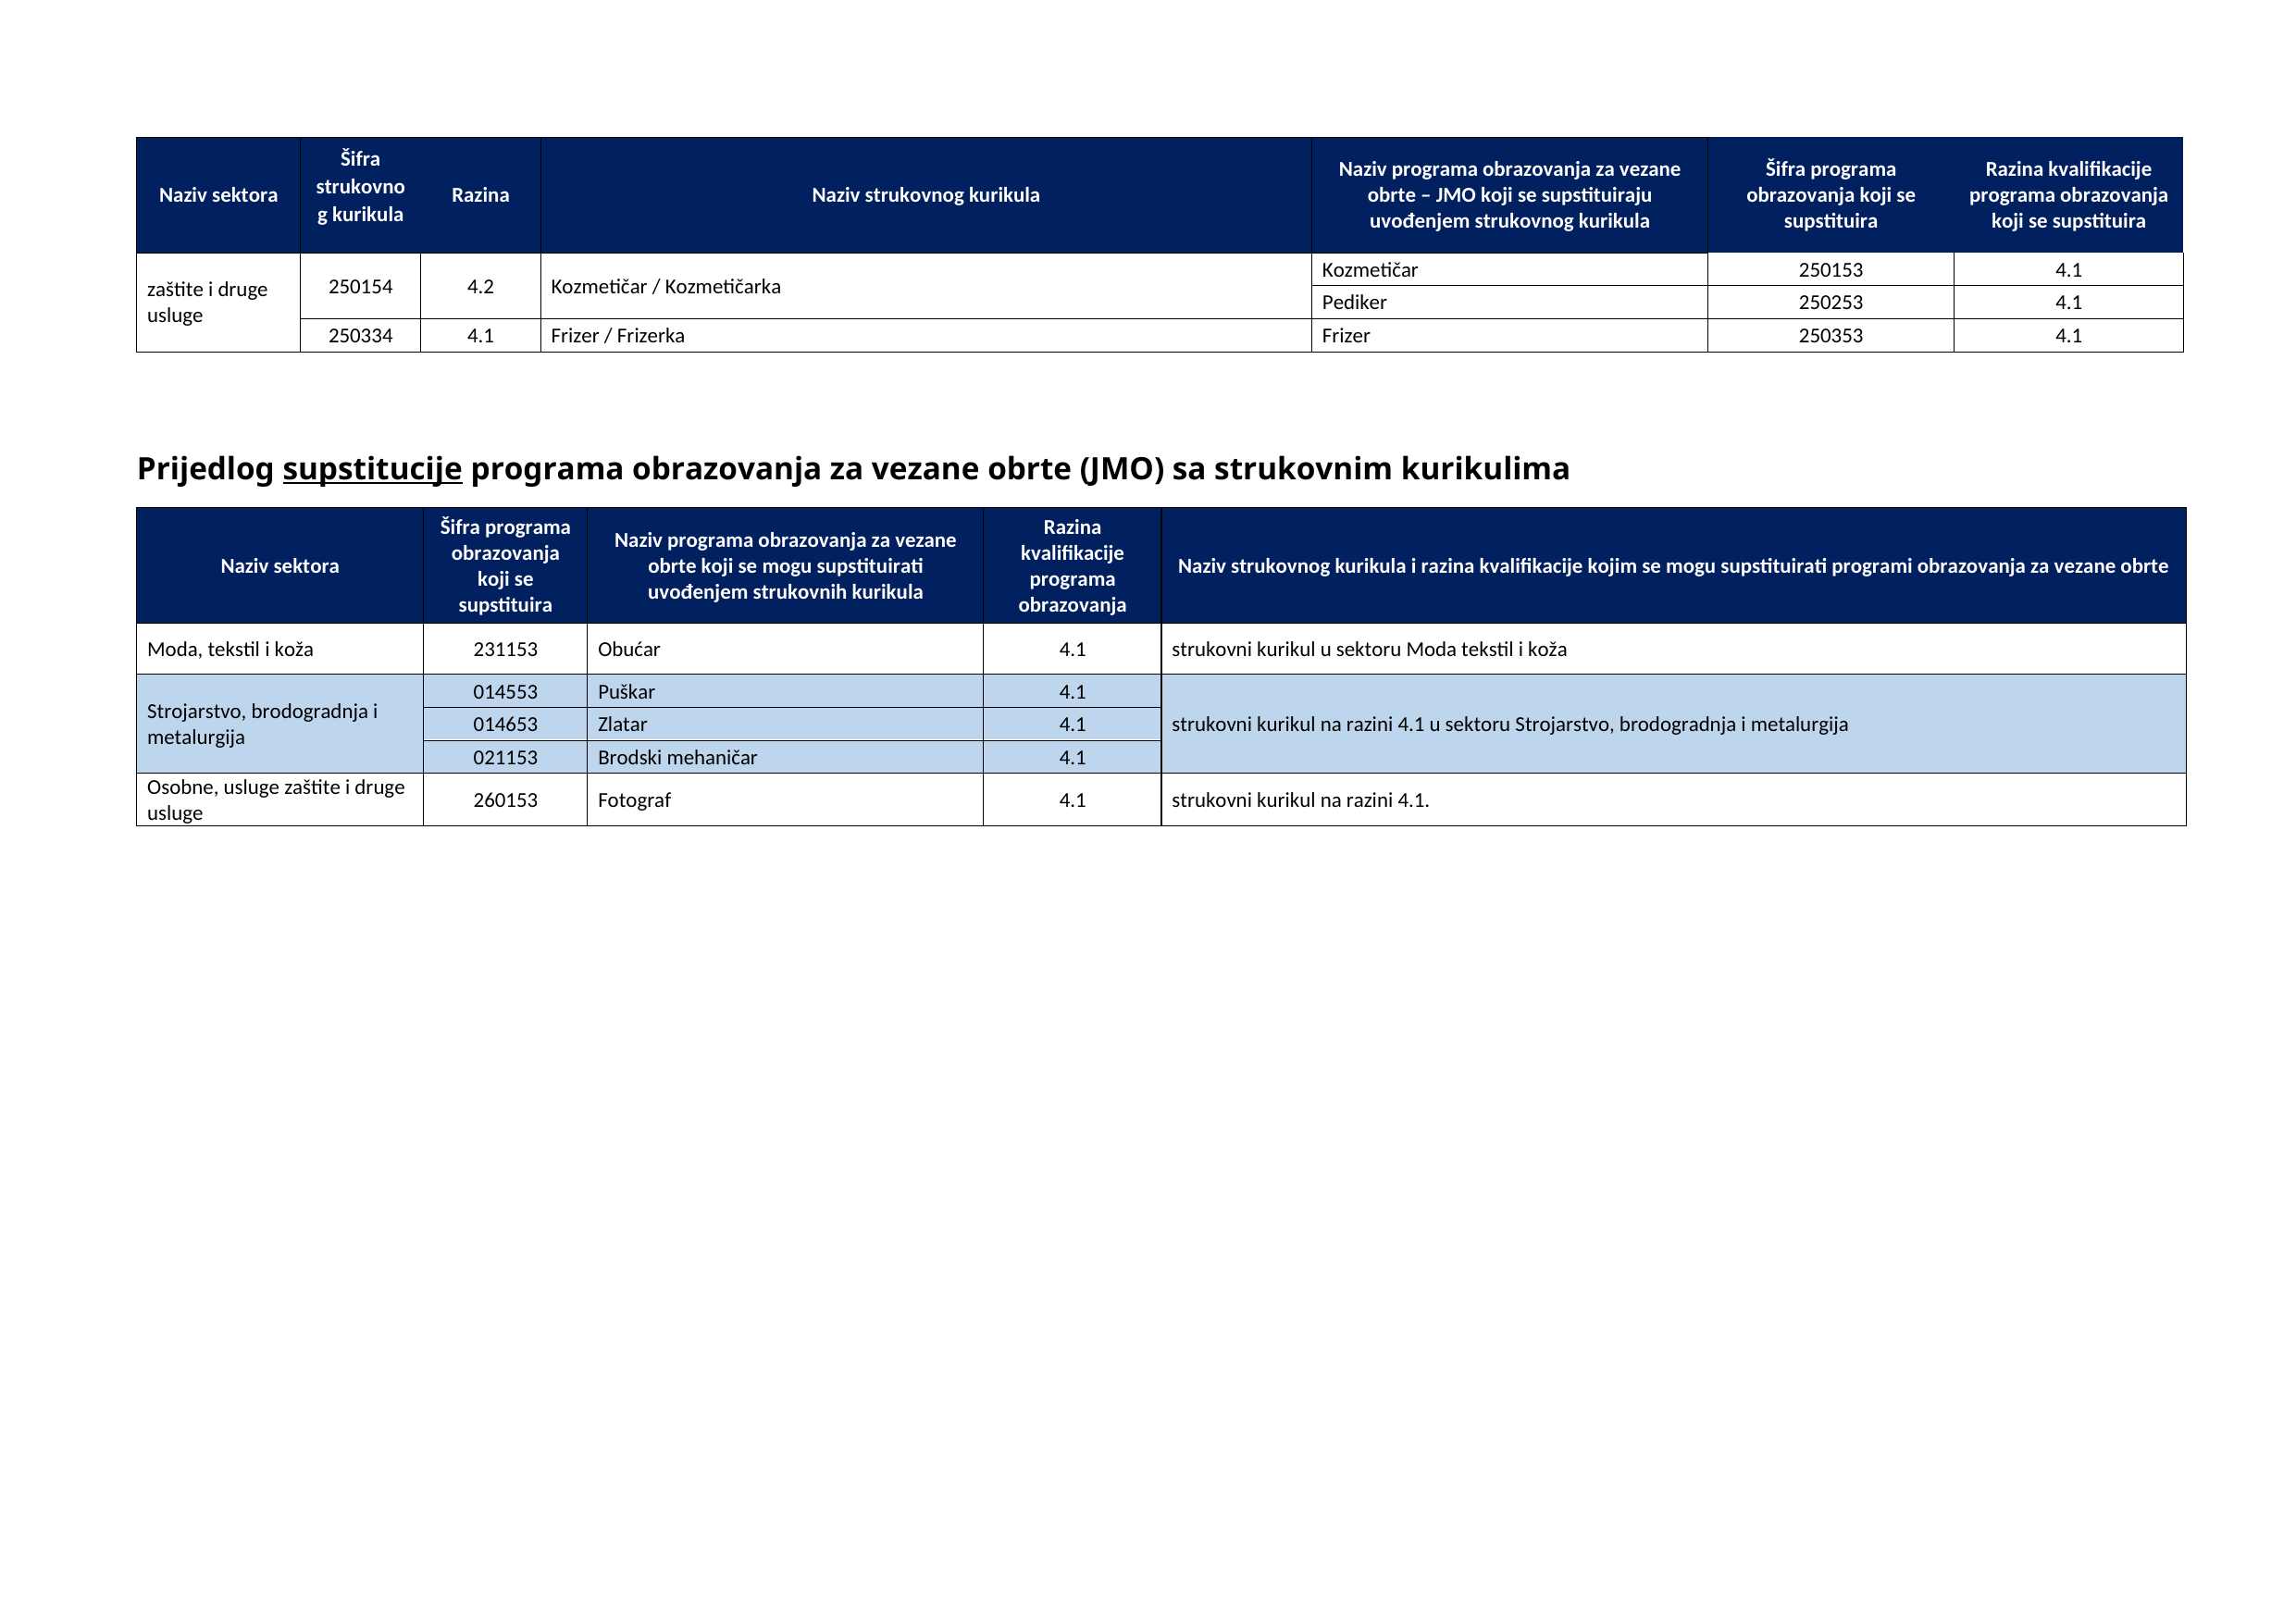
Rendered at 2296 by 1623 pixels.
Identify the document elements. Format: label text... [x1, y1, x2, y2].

table_cell Frizer / Frizerka [541, 319, 1311, 351]
table_header Naziv programa obrazovanja za vezane obrte koji se mogu supstituirati uvođenjem strukovnih kurikula [588, 508, 983, 623]
text Prijedlog supstitucije programa obrazovanja za vezane obrte (JMO) sa strukovnim kurikulima [137, 446, 2159, 489]
table_header Naziv sektora [137, 508, 423, 623]
table_cell 4.1 [1955, 319, 2183, 351]
table_cell 250334 [301, 319, 420, 351]
table_cell 4.1 [1955, 253, 2183, 285]
table_cell Obućar [588, 624, 983, 674]
table_cell strukovni kurikul na razini 4.1. [1162, 774, 2186, 825]
table_cell strukovni kurikul na razini 4.1 u sektoru Strojarstvo, brodogradnja i metalurgija [1162, 675, 2186, 773]
table_cell Zlatar [588, 708, 983, 739]
table_header Šifra programa obrazovanja koji se supstituira [1708, 137, 1954, 253]
table_header Šifra strukovnog kurikula [301, 138, 420, 253]
table_cell 4.2 [421, 254, 540, 318]
table_cell Osobne, usluge zaštite i druge usluge [137, 254, 300, 351]
table_cell Frizer [1312, 319, 1707, 351]
table_cell 4.1 [984, 741, 1160, 773]
table_header Razina kvalifikacije programa obrazovanja [984, 508, 1160, 623]
table_cell Kozmetičar [1312, 254, 1707, 285]
table_header Naziv programa obrazovanja za vezane obrte – JMO koji se supstituiraju uvođenjem strukovnog kurikula [1312, 138, 1707, 253]
table_cell 250154 [301, 254, 420, 318]
table_cell 250353 [1708, 319, 1954, 351]
table_cell Pediker [1312, 286, 1707, 318]
table_cell 250153 [1708, 253, 1954, 285]
table_cell 260153 [424, 774, 587, 825]
table_cell Strojarstvo, brodogradnja i metalurgija [137, 675, 423, 773]
table_cell 4.1 [984, 675, 1160, 707]
table_cell Kozmetičar / Kozmetičarka [541, 254, 1311, 318]
table_header Naziv strukovnog kurikula [541, 138, 1311, 253]
table_cell 4.1 [1955, 286, 2183, 318]
table_header Šifra programa obrazovanja koji se supstituira [424, 508, 587, 623]
table_cell Osobne, usluge zaštite i druge usluge [137, 774, 423, 825]
table_cell 4.1 [984, 774, 1160, 825]
table_cell 250253 [1708, 286, 1954, 318]
table_cell 4.1 [984, 624, 1160, 674]
table_cell Puškar [588, 675, 983, 707]
table_header Razina kvalifikacije programa obrazovanja koji se supstituira [1954, 137, 2183, 253]
table_cell strukovni kurikul u sektoru Moda tekstil i koža [1162, 624, 2186, 674]
table_cell Fotograf [588, 774, 983, 825]
table_header Naziv sektora [137, 138, 300, 253]
table_header Razina [420, 138, 540, 253]
table_cell 021153 [424, 741, 587, 773]
table_cell 014553 [424, 675, 587, 707]
table_cell Brodski mehaničar [588, 741, 983, 773]
table_cell 4.1 [984, 708, 1160, 739]
table_cell Moda, tekstil i koža [137, 624, 423, 674]
table_cell 014653 [424, 708, 587, 739]
table_cell 231153 [424, 624, 587, 674]
table_cell 4.1 [421, 319, 540, 351]
table_header Naziv strukovnog kurikula i razina kvalifikacije kojim se mogu supstituirati programi obrazovanja za vezane obrte [1162, 508, 2186, 623]
